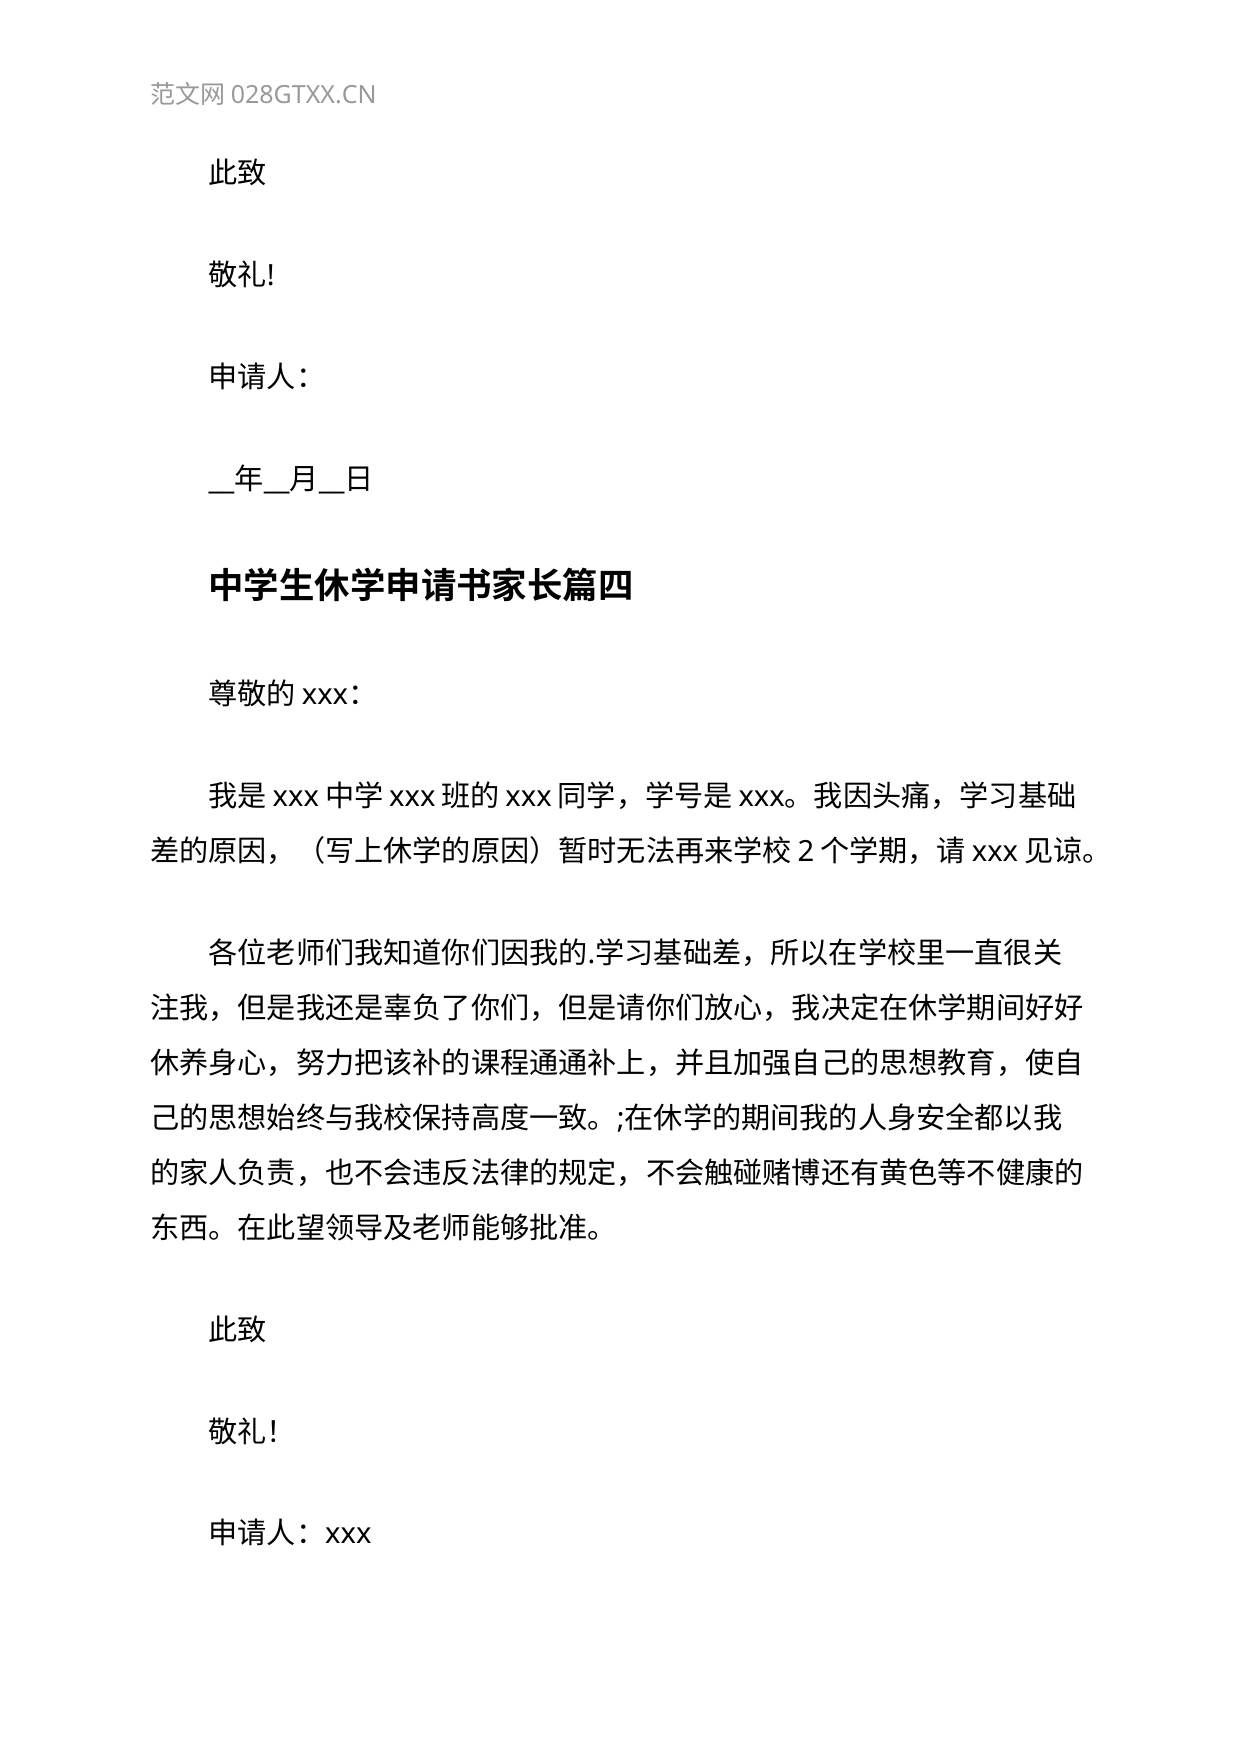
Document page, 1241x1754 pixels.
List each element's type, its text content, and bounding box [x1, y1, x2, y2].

text 敬礼！ [150, 1408, 1090, 1450]
text __年__月__日 [150, 456, 1090, 498]
text 我是xxx中学xxx班的xxx同学，学号是xxx。我因头痛，学习基础差的原因，（写上休学的原因）暂时无法再来学校2个学期，请xxx见谅。 [150, 773, 1090, 870]
text 敬礼! [150, 252, 1090, 294]
text 申请人：xxx [150, 1510, 1090, 1552]
text 此致 [150, 1306, 1090, 1349]
text 尊敬的xxx： [150, 671, 1090, 713]
text 此致 [150, 150, 1090, 192]
text 申请人： [150, 354, 1090, 396]
text 各位老师们我知道你们因我的.学习基础差，所以在学校里一直很关注我，但是我还是辜负了你们，但是请你们放心，我决定在休学期间好好休养身心，努力把该补的课程通通补上，并且加强自己的思想教育，使自己的思想始终与我校保持高度一致。;在休学的期间我的人身安全都以我的家人负责，也不会违反法律的规定，不会触碰赌博还有黄色等不健康的东西。在此望领导及老师能够批准。 [150, 930, 1090, 1247]
text 中学生休学申请书家长篇四 [150, 557, 1090, 609]
